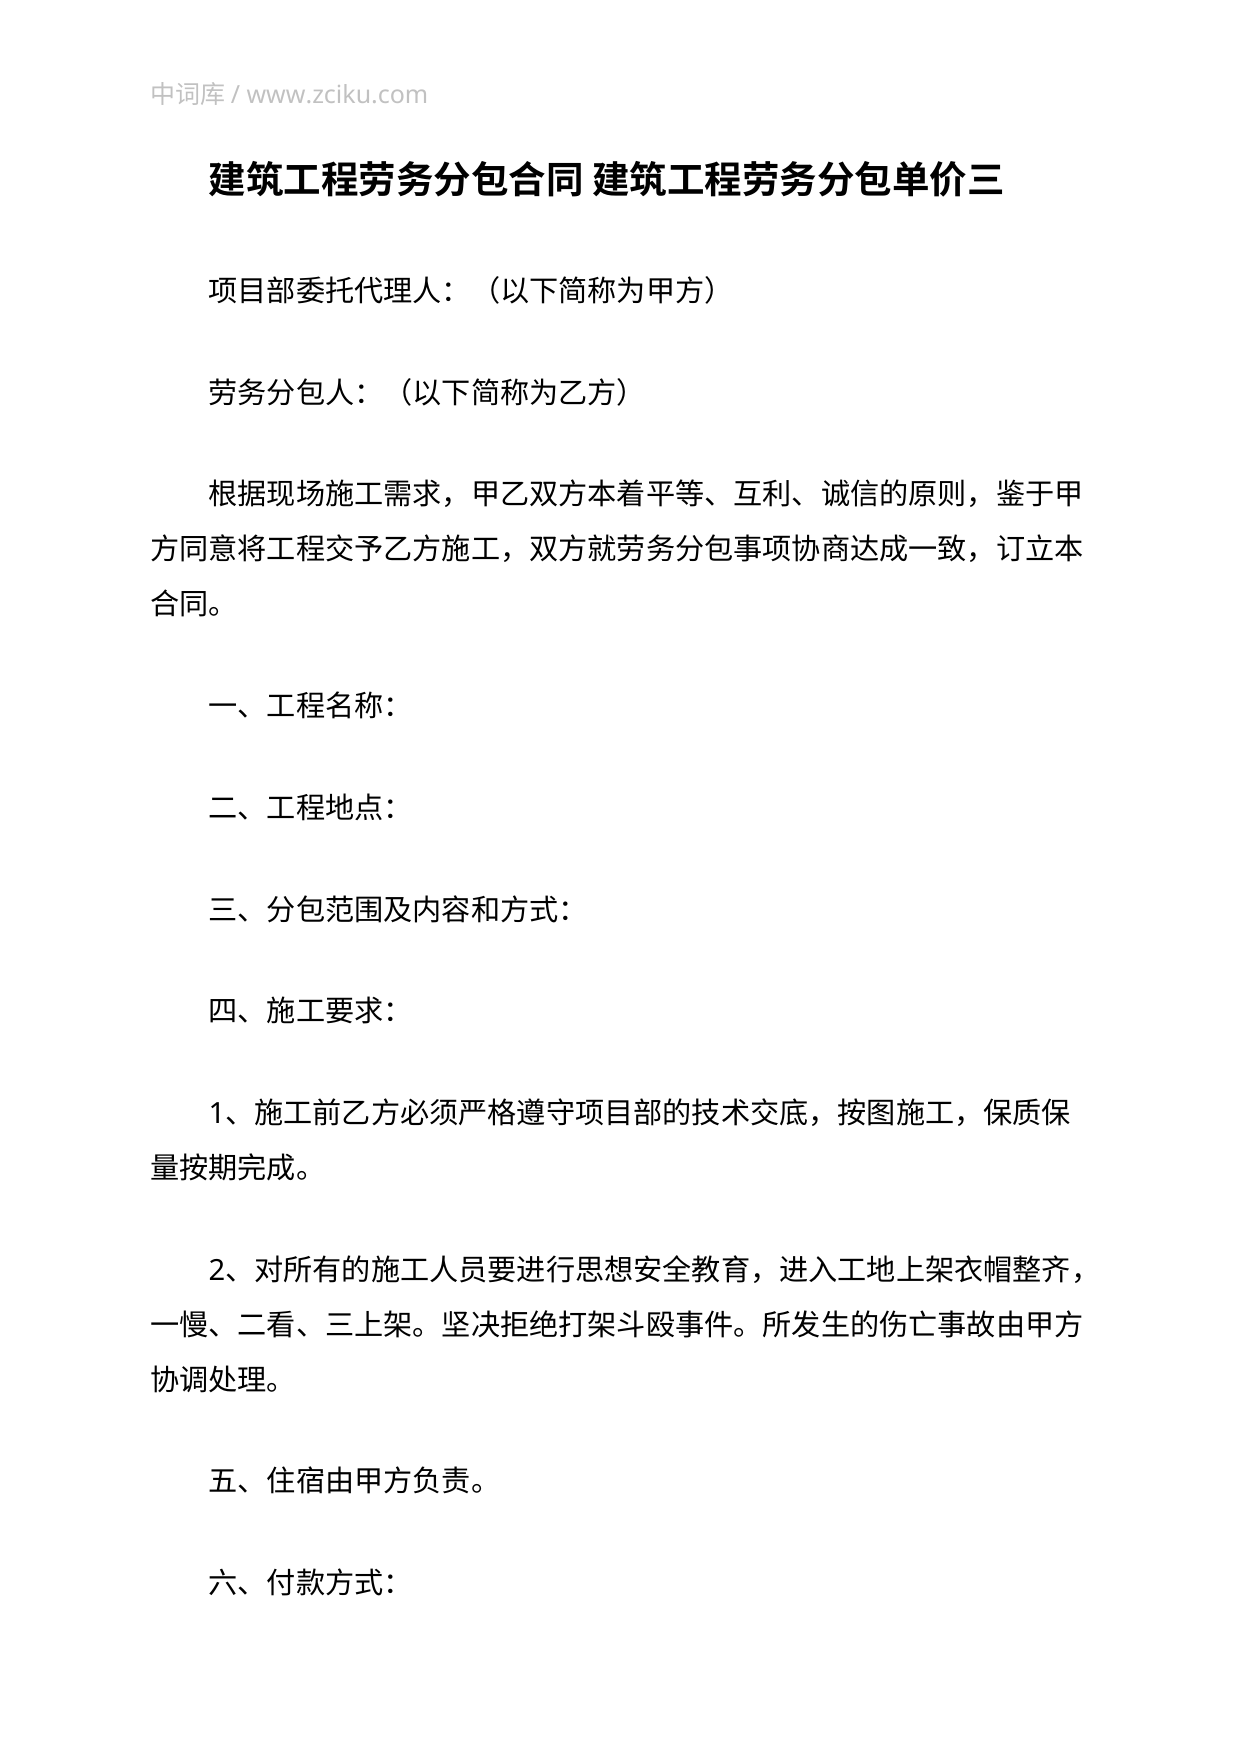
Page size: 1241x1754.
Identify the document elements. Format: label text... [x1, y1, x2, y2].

text 根据现场施工需求，甲乙双方本着平等、互利、诚信的原则，鉴于甲方同意将工程交予乙方施工，双方就劳务分包事项协商达成一致，订立本合同。 [150, 471, 1090, 623]
text 三、分包范围及内容和方式： [150, 886, 1090, 928]
text 2、对所有的施工人员要进行思想安全教育，进入工地上架衣帽整齐，一慢、二看、三上架。坚决拒绝打架斗殴事件。所发生的伤亡事故由甲方协调处理。 [150, 1246, 1090, 1398]
text 建筑工程劳务分包合同 建筑工程劳务分包单价三 [150, 150, 1090, 204]
text 二、工程地点： [150, 784, 1090, 827]
text 五、住宿由甲方负责。 [150, 1458, 1090, 1500]
text 劳务分包人：（以下简称为乙方） [150, 369, 1090, 411]
text 六、付款方式： [150, 1560, 1090, 1602]
text 1、施工前乙方必须严格遵守项目部的技术交底，按图施工，保质保量按期完成。 [150, 1089, 1090, 1187]
text 四、施工要求： [150, 988, 1090, 1030]
text 一、工程名称： [150, 682, 1090, 725]
text 项目部委托代理人：（以下简称为甲方） [150, 267, 1090, 310]
